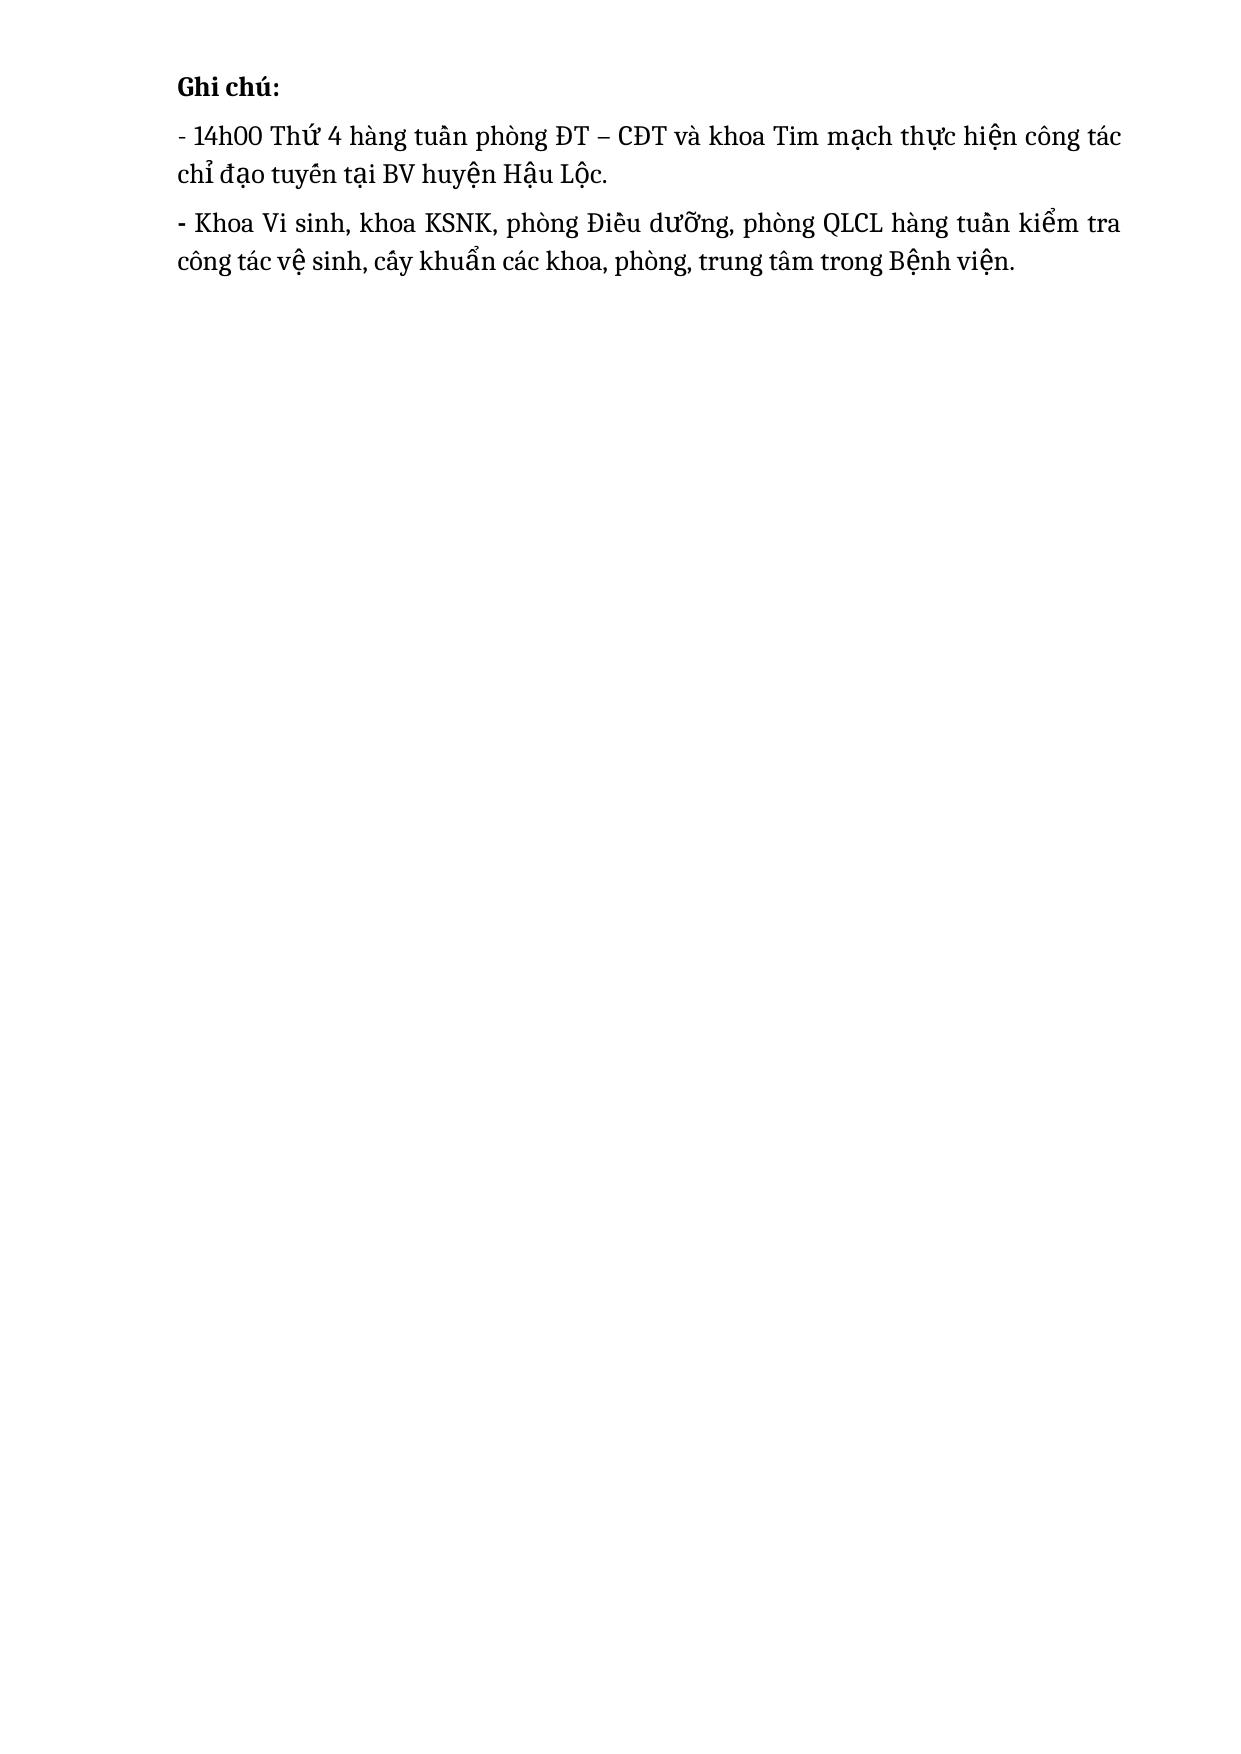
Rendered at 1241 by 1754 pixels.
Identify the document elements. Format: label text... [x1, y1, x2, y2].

text Ghi chú: [177, 71, 1122, 103]
text - Khoa Vi sinh, khoa KSNK, phòng Điều dưỡng, phòng QLCL hàng tuần kiểm tra công tác vệ sinh, cấy khuẩn các khoa, phòng, trung tâm trong Bệnh viện. [177, 207, 1122, 277]
text - 14h00 Thứ 4 hàng tuần phòng ĐT – CĐT và khoa Tim mạch thực hiện công tác chỉ đạo tuyến tại BV huyện Hậu Lộc. [177, 121, 1122, 190]
